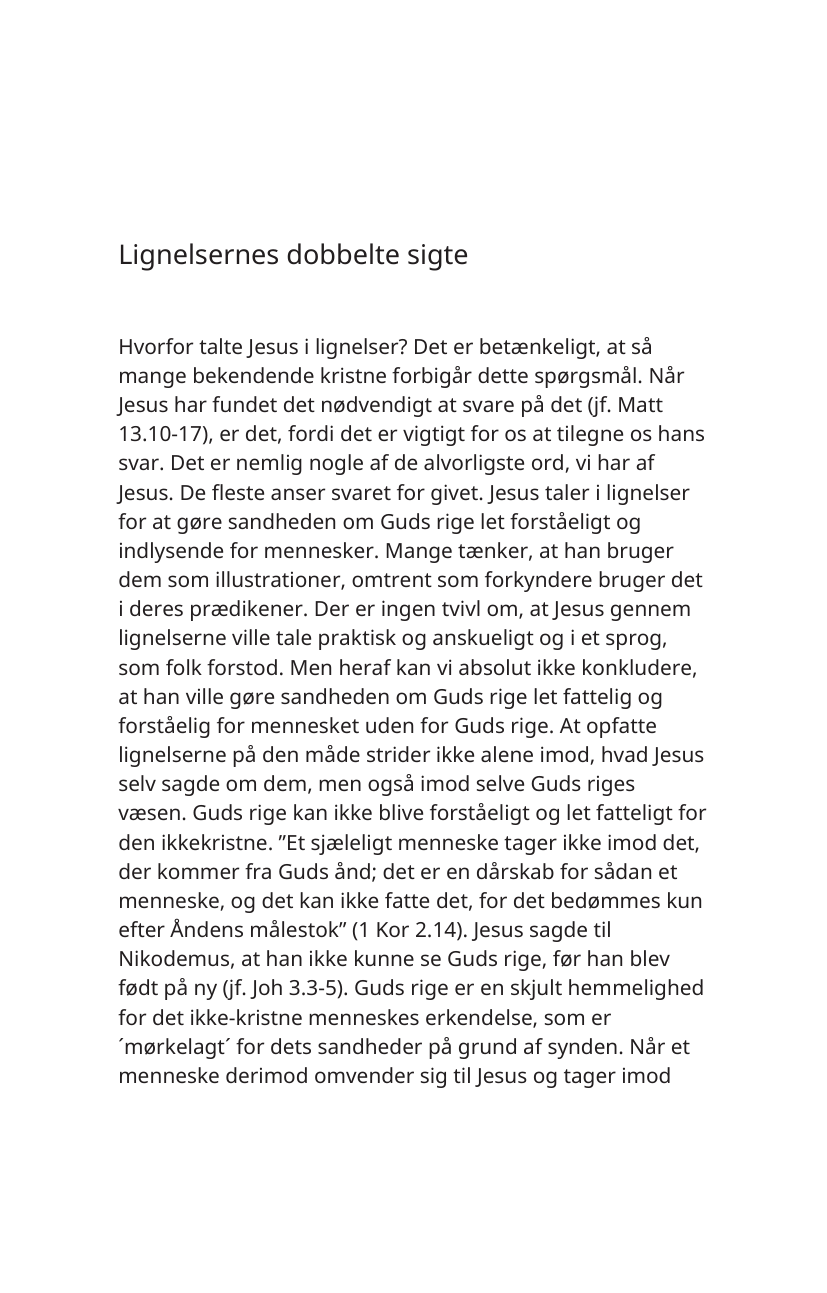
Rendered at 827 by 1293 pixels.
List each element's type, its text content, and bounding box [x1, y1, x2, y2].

subtitle Lignelsernes dobbelte sigte [118, 236, 709, 273]
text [118, 331, 709, 1089]
